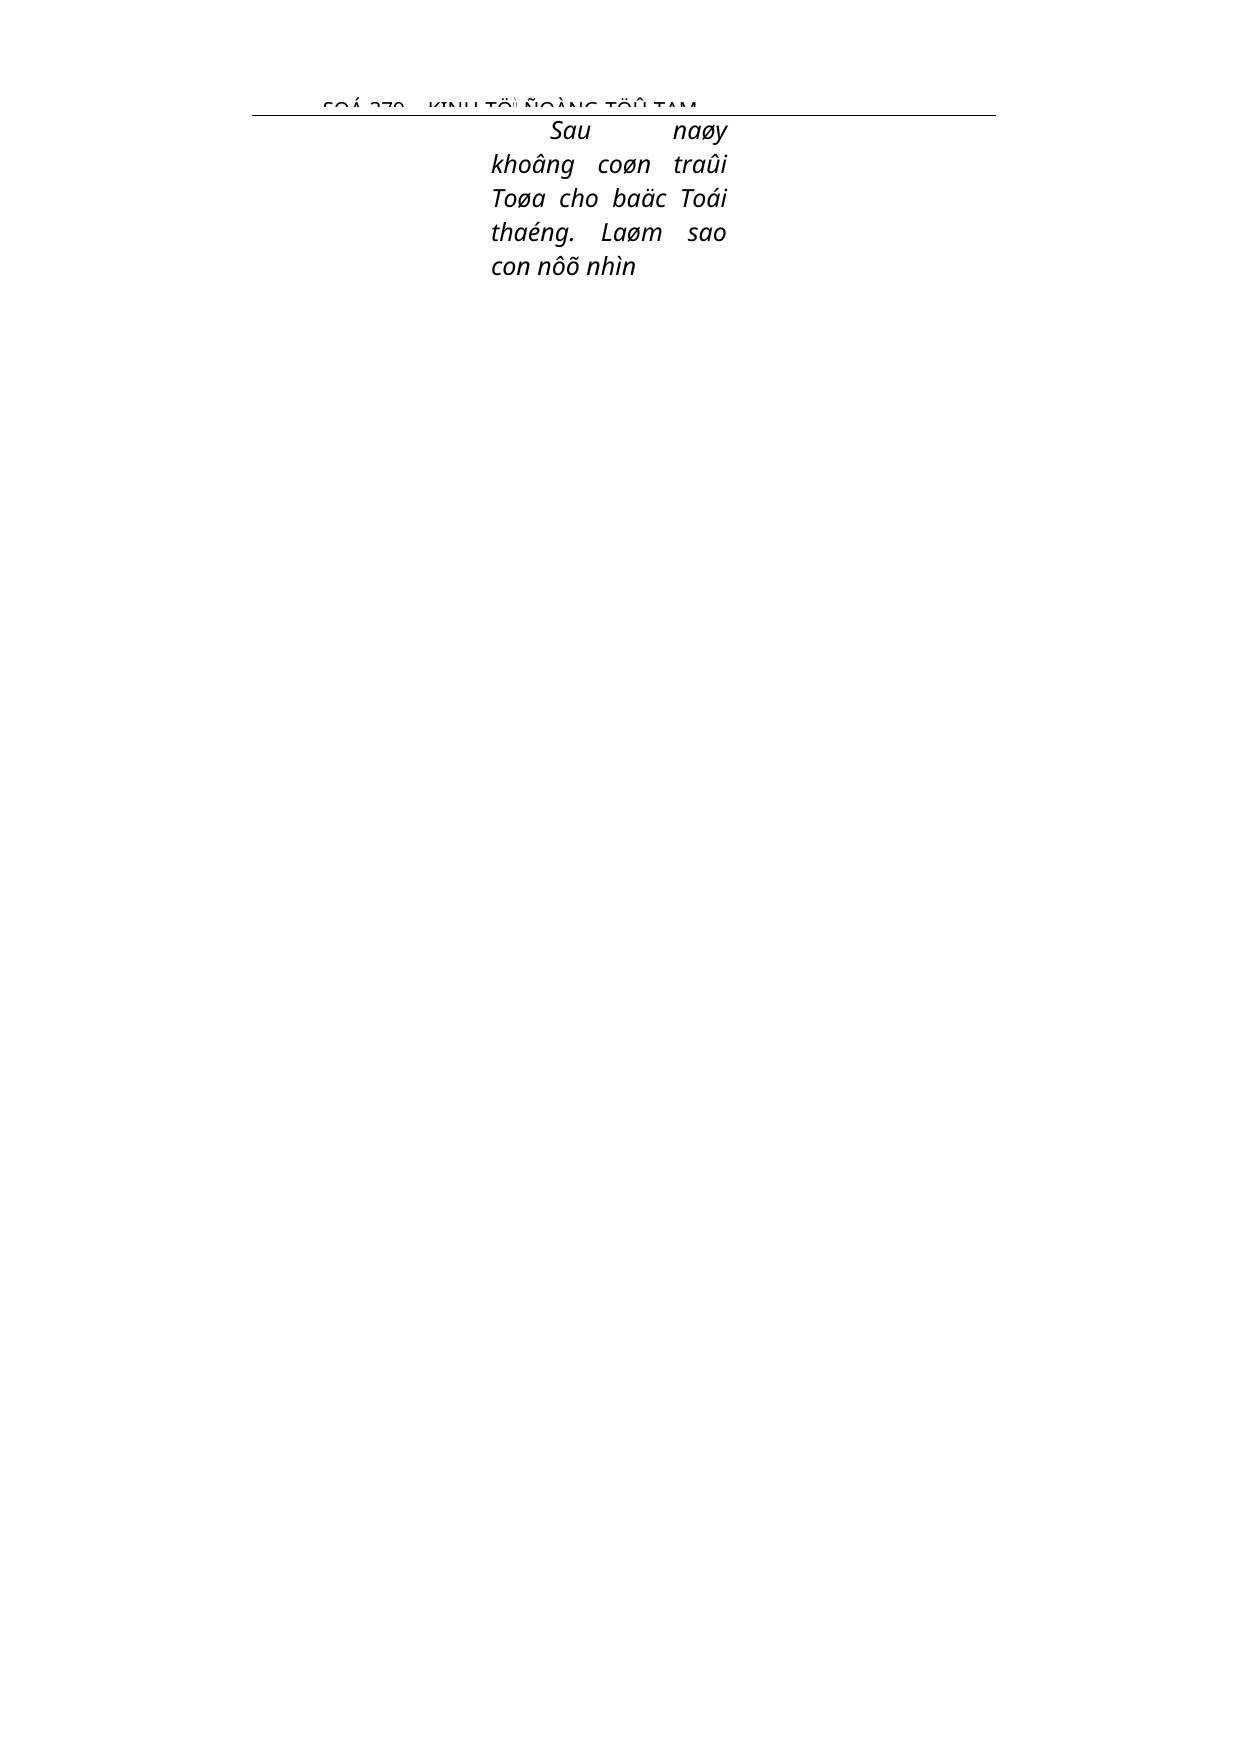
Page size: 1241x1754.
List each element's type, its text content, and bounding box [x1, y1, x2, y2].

text Sau naøy khoâng coøn traûi Toøa cho baäc Toái thaéng. Laøm sao con nôõ nhìn [491, 112, 727, 283]
